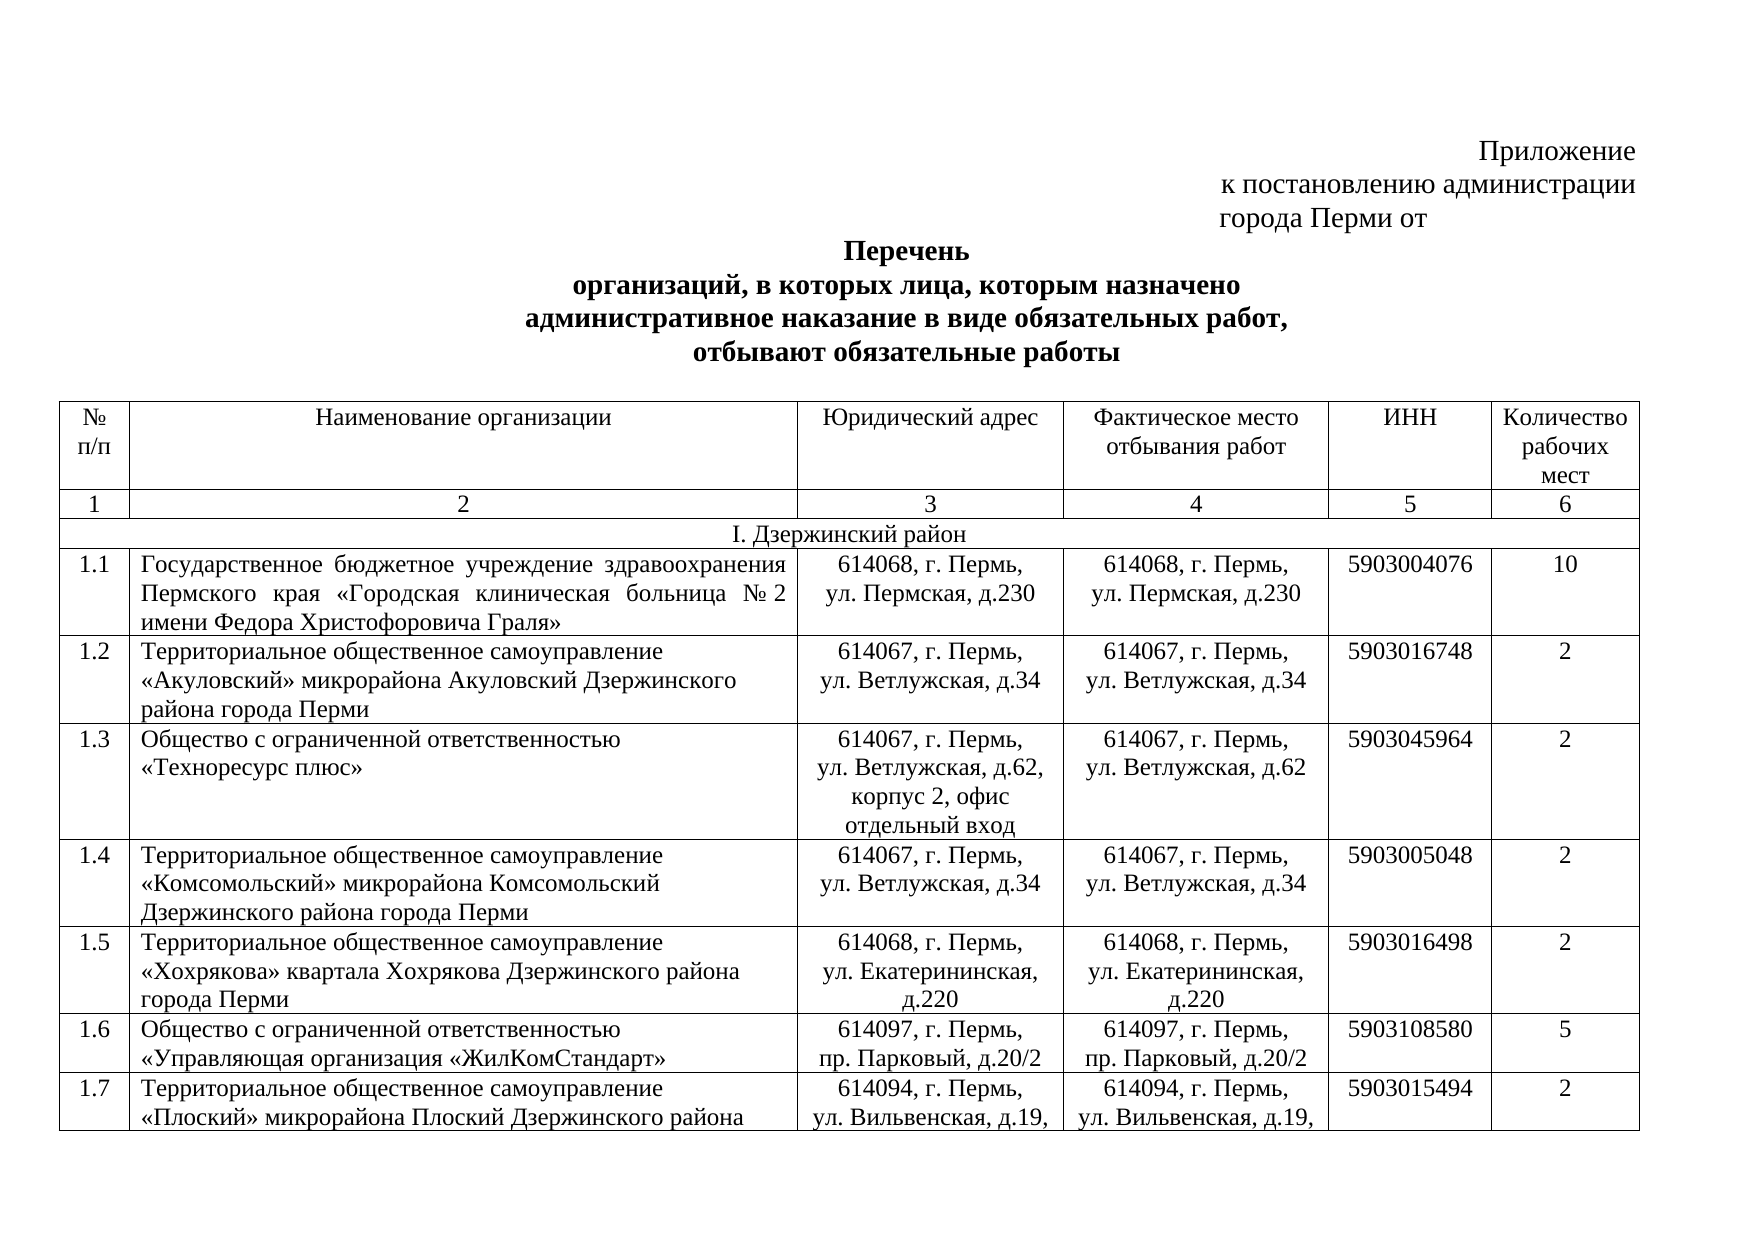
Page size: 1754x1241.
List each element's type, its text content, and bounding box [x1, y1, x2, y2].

table_cell 10 [1492, 549, 1639, 635]
table_cell 5903004076 [1329, 549, 1491, 635]
table_cell 614067, г. Пермь, ул. Ветлужская, д.34 [1064, 636, 1328, 723]
table_cell 614068, г. Пермь, ул. Екатерининская, д.220 [798, 927, 1063, 1013]
table_cell 5 [1329, 490, 1491, 518]
table_header Количество рабочих мест [1492, 402, 1639, 488]
table_header Юридический адрес [798, 402, 1063, 488]
table_cell 5903108580 [1329, 1014, 1491, 1072]
text Перечень [177, 233, 1636, 267]
text административное наказание в виде обязательных работ, [177, 301, 1636, 334]
table_cell 614067, г. Пермь, ул. Ветлужская, д.34 [1064, 840, 1328, 926]
table_cell 2 [1492, 724, 1639, 839]
table_cell Общество с ограниченной ответственностью «Техноресурс плюс» [130, 724, 797, 839]
table_cell 614068, г. Пермь, ул. Пермская, д.230 [798, 549, 1063, 635]
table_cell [130, 1073, 797, 1130]
table_cell 2 [1492, 1073, 1639, 1130]
text города Перми от [988, 200, 1636, 233]
table_cell Территориальное общественное самоуправление «Акуловский» микрорайона Акуловский Дзержинского района города Перми [130, 636, 797, 723]
table_cell Государственное бюджетное учреждение здравоохранения Пермского края «Городская клиническая больница № 2 имени Федора Христофоровича Граля» [130, 549, 797, 635]
table_cell 5903005048 [1329, 840, 1491, 926]
text к постановлению администрации [177, 166, 1636, 200]
table_cell 1.3 [60, 724, 129, 839]
table_cell 614097, г. Пермь, пр. Парковый, д.20/2 [1064, 1014, 1328, 1072]
table_cell 1.5 [60, 927, 129, 1013]
table_cell Территориальное общественное самоуправление «Хохрякова» квартала Хохрякова Дзержинского района города Перми [130, 927, 797, 1013]
table_cell 5 [1492, 1014, 1639, 1072]
text Приложение [177, 133, 1636, 166]
table_cell 5903015494 [1329, 1073, 1491, 1130]
table_cell 2 [1492, 636, 1639, 723]
table_cell 2 [1492, 927, 1639, 1013]
table_header Наименование организации [130, 402, 797, 488]
table_cell 5903045964 [1329, 724, 1491, 839]
table_cell 614097, г. Пермь, пр. Парковый, д.20/2 [798, 1014, 1063, 1072]
table_cell 614067, г. Пермь, ул. Ветлужская, д.62 [1064, 724, 1328, 839]
table_cell 2 [130, 490, 797, 518]
table_header Фактическое место отбывания работ [1064, 402, 1328, 488]
table_cell 1.2 [60, 636, 129, 723]
table_cell 3 [798, 490, 1063, 518]
table_cell 614068, г. Пермь, ул. Екатерининская, д.220 [1064, 927, 1328, 1013]
table_cell Общество с ограниченной ответственностью «Управляющая организация «ЖилКомСтандарт» [130, 1014, 797, 1072]
table_cell 1.7 [60, 1073, 129, 1130]
table_cell 1.6 [60, 1014, 129, 1072]
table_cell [1064, 1073, 1328, 1130]
text отбывают обязательные работы [177, 334, 1636, 368]
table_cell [798, 1073, 1063, 1130]
table_cell 6 [1492, 490, 1639, 518]
table_cell 1.4 [60, 840, 129, 926]
table_cell 1.1 [60, 549, 129, 635]
table_cell 5903016748 [1329, 636, 1491, 723]
table_cell 4 [1064, 490, 1328, 518]
table_header ИНН [1329, 402, 1491, 488]
table_cell 614067, г. Пермь, ул. Ветлужская, д.34 [798, 636, 1063, 723]
table_header № п/п [60, 402, 129, 488]
table_cell 614068, г. Пермь, ул. Пермская, д.230 [1064, 549, 1328, 635]
table_cell 5903016498 [1329, 927, 1491, 1013]
table_cell I. Дзержинский район [60, 519, 1639, 548]
table_cell 1 [60, 490, 129, 518]
text организаций, в которых лица, которым назначено [177, 267, 1636, 301]
table_cell 614067, г. Пермь, ул. Ветлужская, д.62, корпус 2, офис отдельный вход [798, 724, 1063, 839]
table_cell Территориальное общественное самоуправление «Комсомольский» микрорайона Комсомольский Дзержинского района города Перми [130, 840, 797, 926]
table_cell 2 [1492, 840, 1639, 926]
table_cell 614067, г. Пермь, ул. Ветлужская, д.34 [798, 840, 1063, 926]
